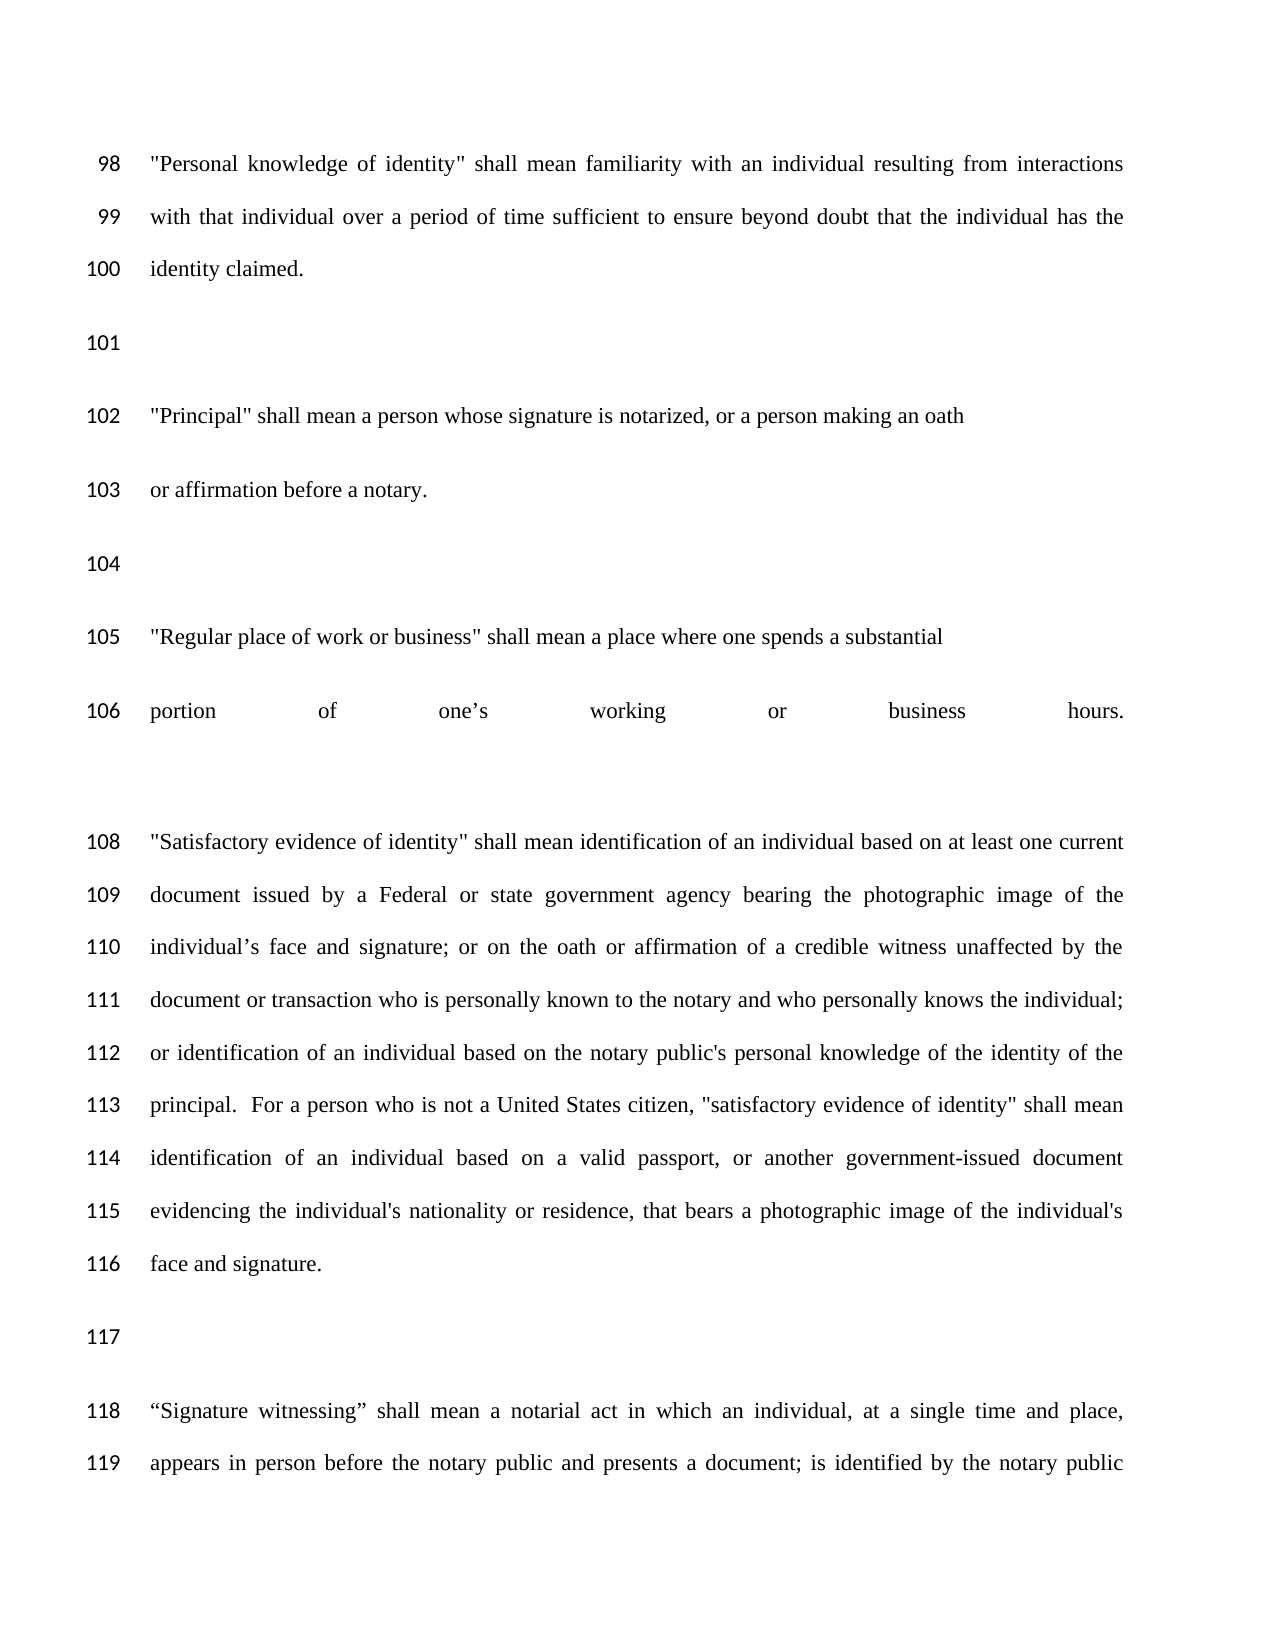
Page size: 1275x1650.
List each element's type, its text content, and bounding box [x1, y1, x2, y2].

text "Personal knowledge of identity" shall mean familiarity with an individual resulting from interactions with that individual over a period of time sufficient to ensure beyond doubt that the individual has the identity claimed. [150, 150, 1125, 282]
text "Principal" shall mean a person whose signature is notarized, or a person making an oath [150, 402, 1125, 429]
text "Satisfactory evidence of identity" shall mean identification of an individual based on at least one current document issued by a Federal or state government agency bearing the photographic image of the individual’s face and signature; or on the oath or affirmation of a credible witness unaffected by the document or transaction who is personally known to the notary and who personally knows the individual; or identification of an individual based on the notary public's personal knowledge of the identity of the principal. For a person who is not a United States citizen, "satisfactory evidence of identity" shall mean identification of an individual based on a valid passport, or another government-issued document evidencing the individual's nationality or residence, that bears a photographic image of the individual's face and signature. [150, 828, 1125, 1276]
text or affirmation before a notary. [150, 476, 1125, 502]
text "Regular place of work or business" shall mean a place where one spends a substantial [150, 623, 1125, 649]
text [150, 1397, 1125, 1476]
text portion of one’s working or business hours. [150, 697, 1125, 779]
